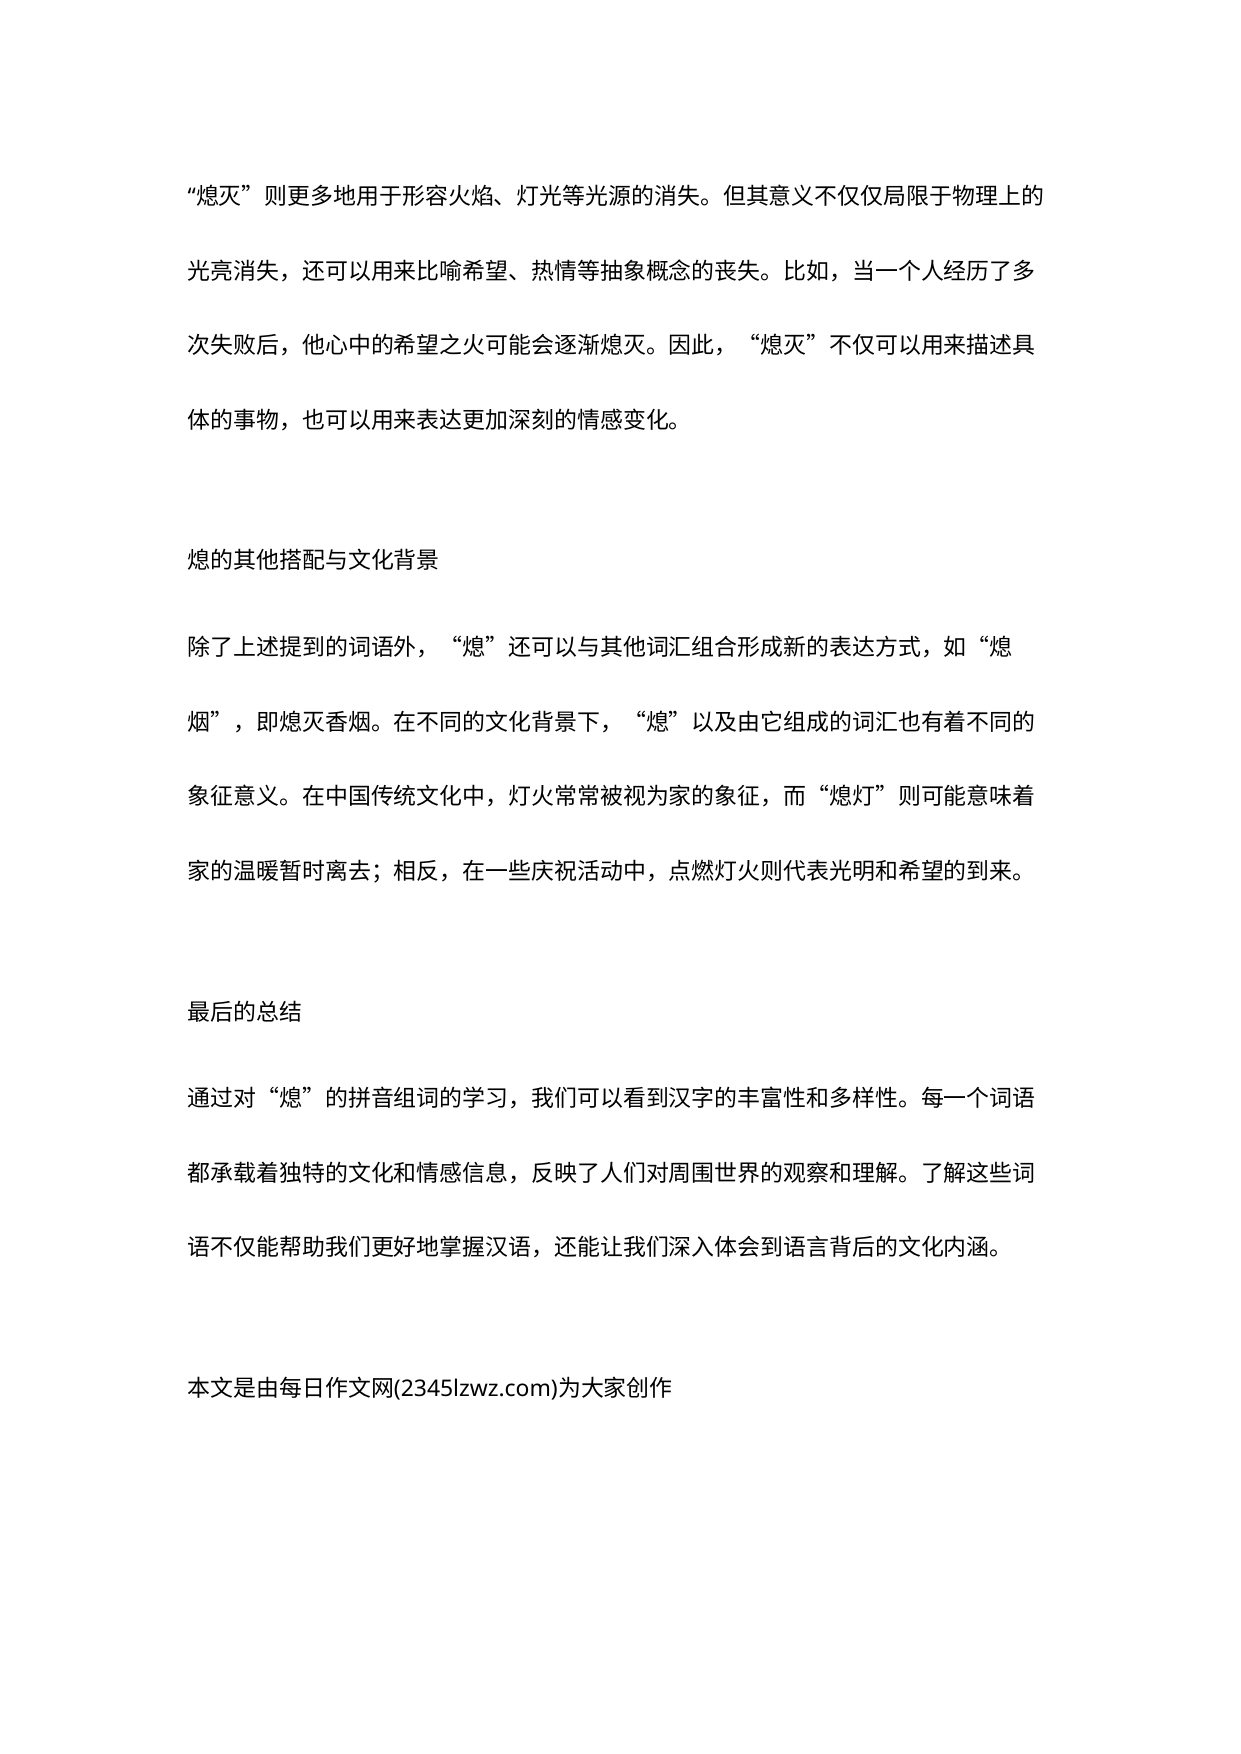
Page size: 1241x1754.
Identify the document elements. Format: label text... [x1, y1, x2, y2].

text 熄的其他搭配与文化背景 [187, 526, 1053, 591]
text 通过对“熄”的拼音组词的学习，我们可以看到汉字的丰富性和多样性。每一个词语都承载着独特的文化和情感信息，反映了人们对周围世界的观察和理解。了解这些词语不仅能帮助我们更好地掌握汉语，还能让我们深入体会到语言背后的文化内涵。 [187, 1064, 1053, 1278]
text 本文是由每日作文网(2345lzwz.com)为大家创作 [187, 1354, 1053, 1419]
text “熄灭”则更多地用于形容火焰、灯光等光源的消失。但其意义不仅仅局限于物理上的光亮消失，还可以用来比喻希望、热情等抽象概念的丧失。比如，当一个人经历了多次失败后，他心中的希望之火可能会逐渐熄灭。因此，“熄灭”不仅可以用来描述具体的事物，也可以用来表达更加深刻的情感变化。 [187, 162, 1053, 451]
text 除了上述提到的词语外，“熄”还可以与其他词汇组合形成新的表达方式，如“熄烟”，即熄灭香烟。在不同的文化背景下，“熄”以及由它组成的词汇也有着不同的象征意义。在中国传统文化中，灯火常常被视为家的象征，而“熄灯”则可能意味着家的温暖暂时离去；相反，在一些庆祝活动中，点燃灯火则代表光明和希望的到来。 [187, 613, 1053, 902]
text 最后的总结 [187, 977, 1053, 1042]
